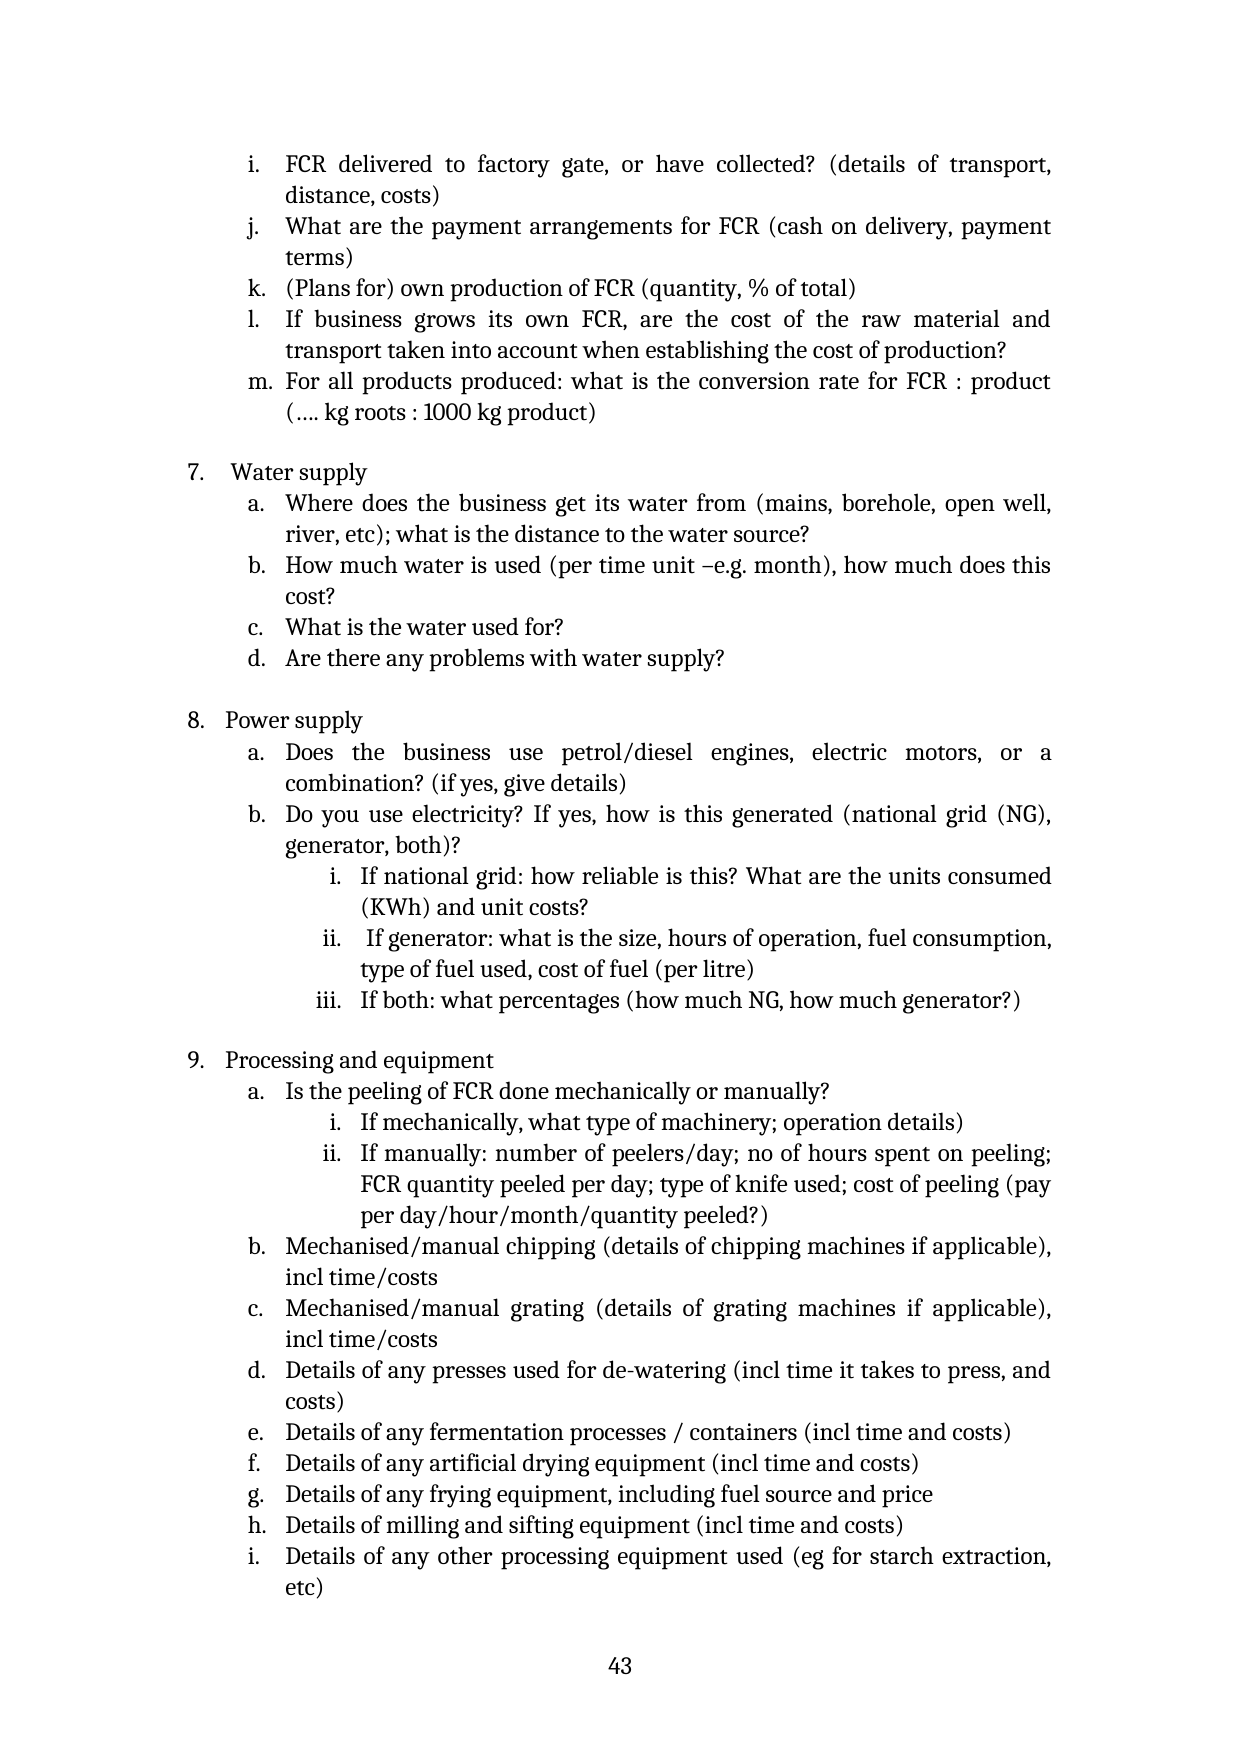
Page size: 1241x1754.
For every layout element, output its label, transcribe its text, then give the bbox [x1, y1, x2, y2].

list Details of any artificial drying equipment (incl time and costs) [248, 1449, 1053, 1478]
list Details of any presses used for de-watering (incl time it takes to press, and costs) [248, 1356, 1053, 1416]
list Processing and equipment [187, 1046, 1053, 1074]
list Where does the business get its water from (mains, borehole, open well, river, etc); what is the distance to the water source? [248, 489, 1053, 549]
list How much water is used (per time unit –e.g. month), how much does this cost? [248, 551, 1053, 611]
list What are the payment arrangements for FCR (cash on delivery, payment terms) [248, 212, 1053, 272]
list Is the peeling of FCR done mechanically or manually? [248, 1077, 1053, 1105]
list Details of any other processing equipment used (eg for starch extraction, etc) [248, 1542, 1053, 1602]
list Water supply [187, 458, 1053, 487]
list If generator: what is the size, hours of operation, fuel consumption, type of fuel used, cost of fuel (per litre) [341, 924, 1053, 983]
list If mechanically, what type of machinery; operation details) [341, 1108, 1053, 1136]
list Do you use electricity? If yes, how is this generated (national grid (NG), generator, both)? [248, 799, 1053, 859]
list Power supply [187, 706, 1053, 735]
list FCR delivered to factory gate, or have collected? (details of transport, distance, costs) [248, 150, 1053, 210]
list Details of any fermentation processes / containers (incl time and costs) [248, 1418, 1053, 1447]
list If both: what percentages (how much NG, how much generator?) [341, 986, 1053, 1014]
list If national grid: how reliable is this? What are the units consumed (KWh) and unit costs? [341, 862, 1053, 921]
list If business grows its own FCR, are the cost of the raw material and transport taken into account when establishing the cost of production? [248, 305, 1053, 365]
list Are there any problems with water supply? [248, 644, 1053, 673]
list Details of milling and sifting equipment (incl time and costs) [248, 1511, 1053, 1540]
list For all products produced: what is the conversion rate for FCR : product (…. kg roots : 1000 kg product) [248, 367, 1053, 427]
list (Plans for) own production of FCR (quantity, % of total) [248, 274, 1053, 303]
list If manually: number of peelers/day; no of hours spent on peeling; FCR quantity peeled per day; type of knife used; cost of peeling (pay per day/hour/month/quantity peeled?) [341, 1139, 1053, 1229]
list Mechanised/manual chipping (details of chipping machines if applicable), incl time/costs [248, 1232, 1053, 1292]
list Does the business use petrol/diesel engines, electric motors, or a combination? (if yes, give details) [248, 737, 1053, 797]
list What is the water used for? [248, 613, 1053, 642]
list Mechanised/manual grating (details of grating machines if applicable), incl time/costs [248, 1294, 1053, 1354]
list Details of any frying equipment, including fuel source and price [248, 1480, 1053, 1509]
